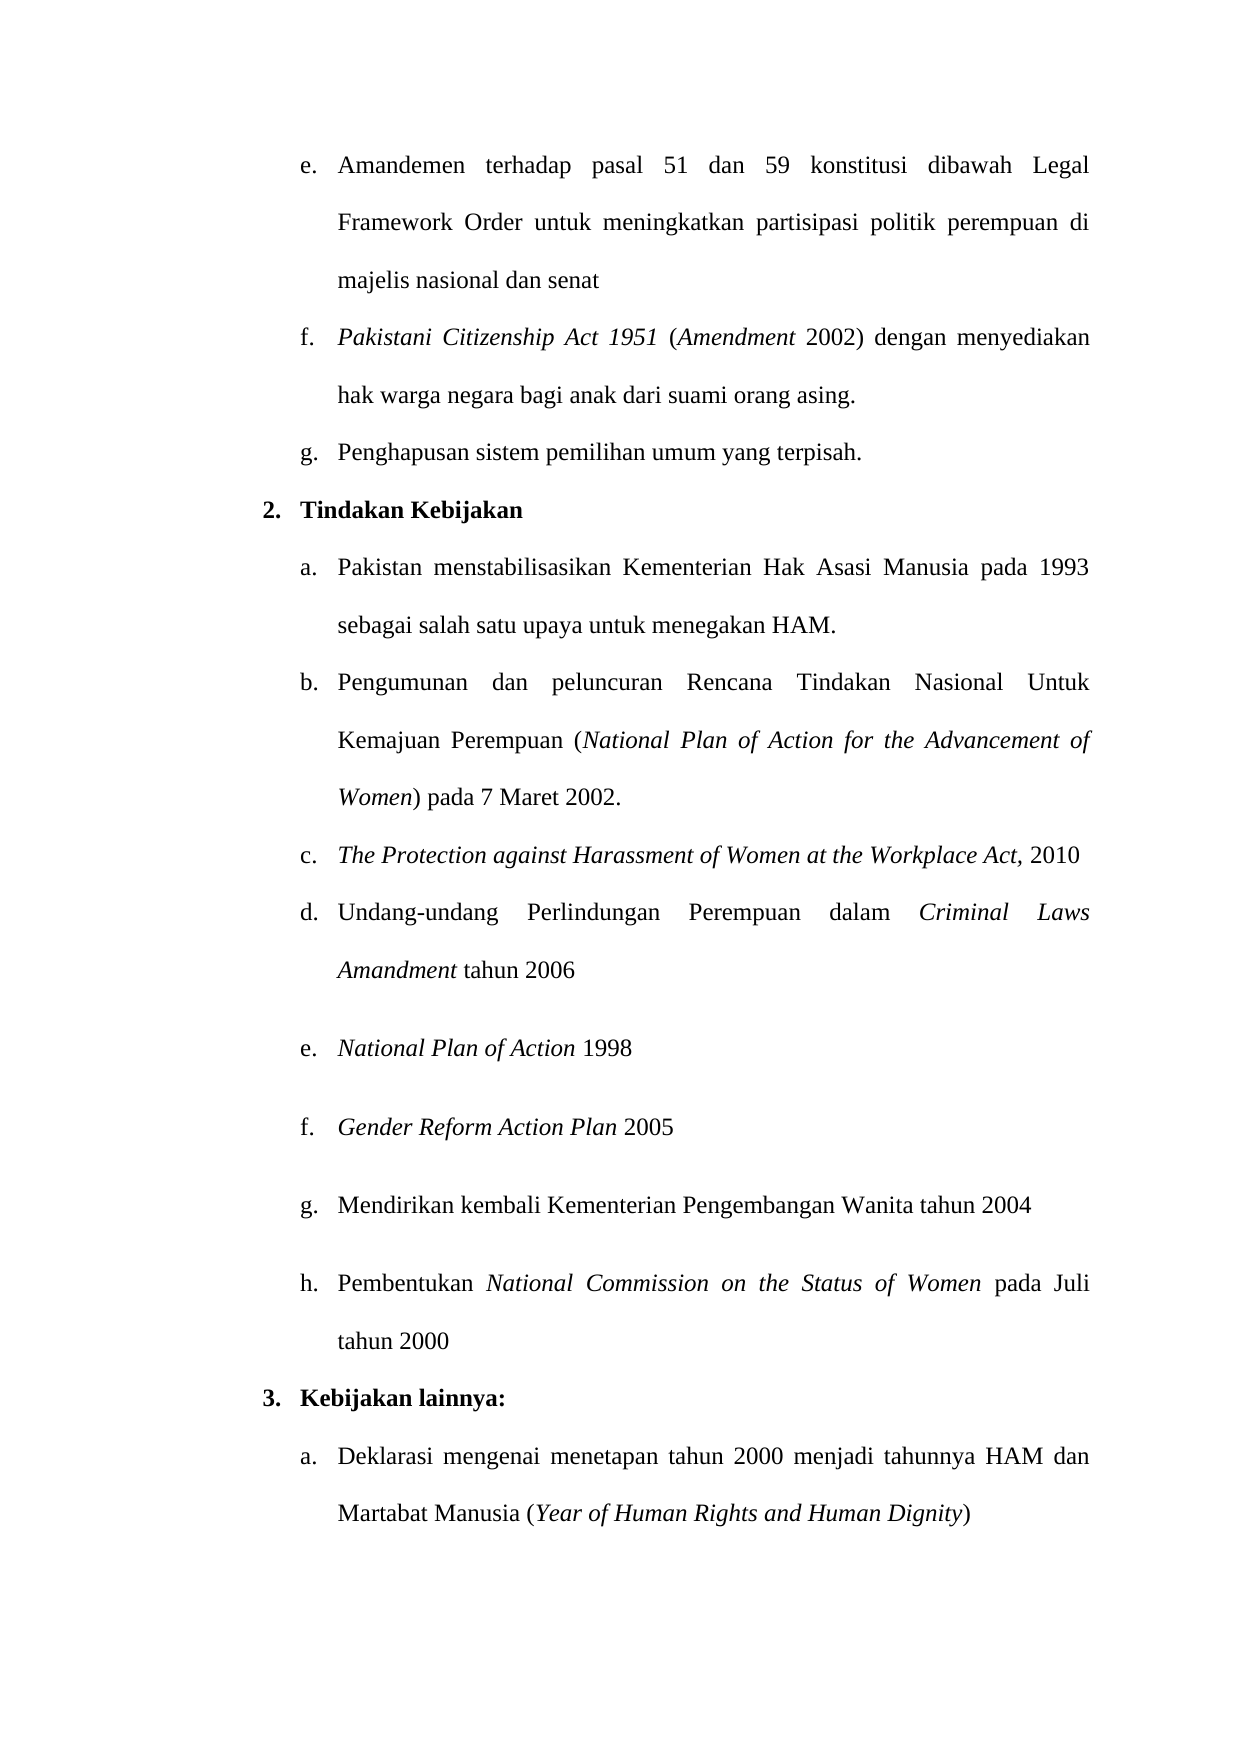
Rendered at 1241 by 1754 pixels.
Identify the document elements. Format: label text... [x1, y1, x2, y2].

list Kebijakan lainnya: [262, 1383, 1090, 1412]
list Deklarasi mengenai menetapan tahun 2000 menjadi tahunnya HAM dan Martabat Manusia (Year of Human Rights and Human Dignity) [300, 1441, 1090, 1527]
list Pembentukan National Commission on the Status of Women pada Juli tahun 2000 [300, 1268, 1090, 1354]
list Mendirikan kembali Kementerian Pengembangan Wanita tahun 2004 [300, 1190, 1090, 1219]
list National Plan of Action 1998 [300, 1033, 1090, 1062]
list Pengumunan dan peluncuran Rencana Tindakan Nasional Untuk Kemajuan Perempuan (National Plan of Action for the Advancement of Women) pada 7 Maret 2002. [300, 667, 1090, 811]
list Pakistan menstabilisasikan Kementerian Hak Asasi Manusia pada 1993 sebagai salah satu upaya untuk menegakan HAM. [300, 552, 1090, 639]
list Tindakan Kebijakan [262, 495, 1090, 524]
list Penghapusan sistem pemilihan umum yang terpisah. [300, 437, 1090, 466]
list The Protection against Harassment of Women at the Workplace Act, 2010 [300, 840, 1090, 869]
list Amandemen terhadap pasal 51 dan 59 konstitusi dibawah Legal Framework Order untuk meningkatkan partisipasi politik perempuan di majelis nasional dan senat [300, 150, 1090, 294]
list Pakistani Citizenship Act 1951 (Amendment 2002) dengan menyediakan hak warga negara bagi anak dari suami orang asing. [300, 322, 1090, 409]
list Undang-undang Perlindungan Perempuan dalam Criminal Laws Amandment tahun 2006 [300, 897, 1090, 984]
list Gender Reform Action Plan 2005 [300, 1112, 1090, 1140]
